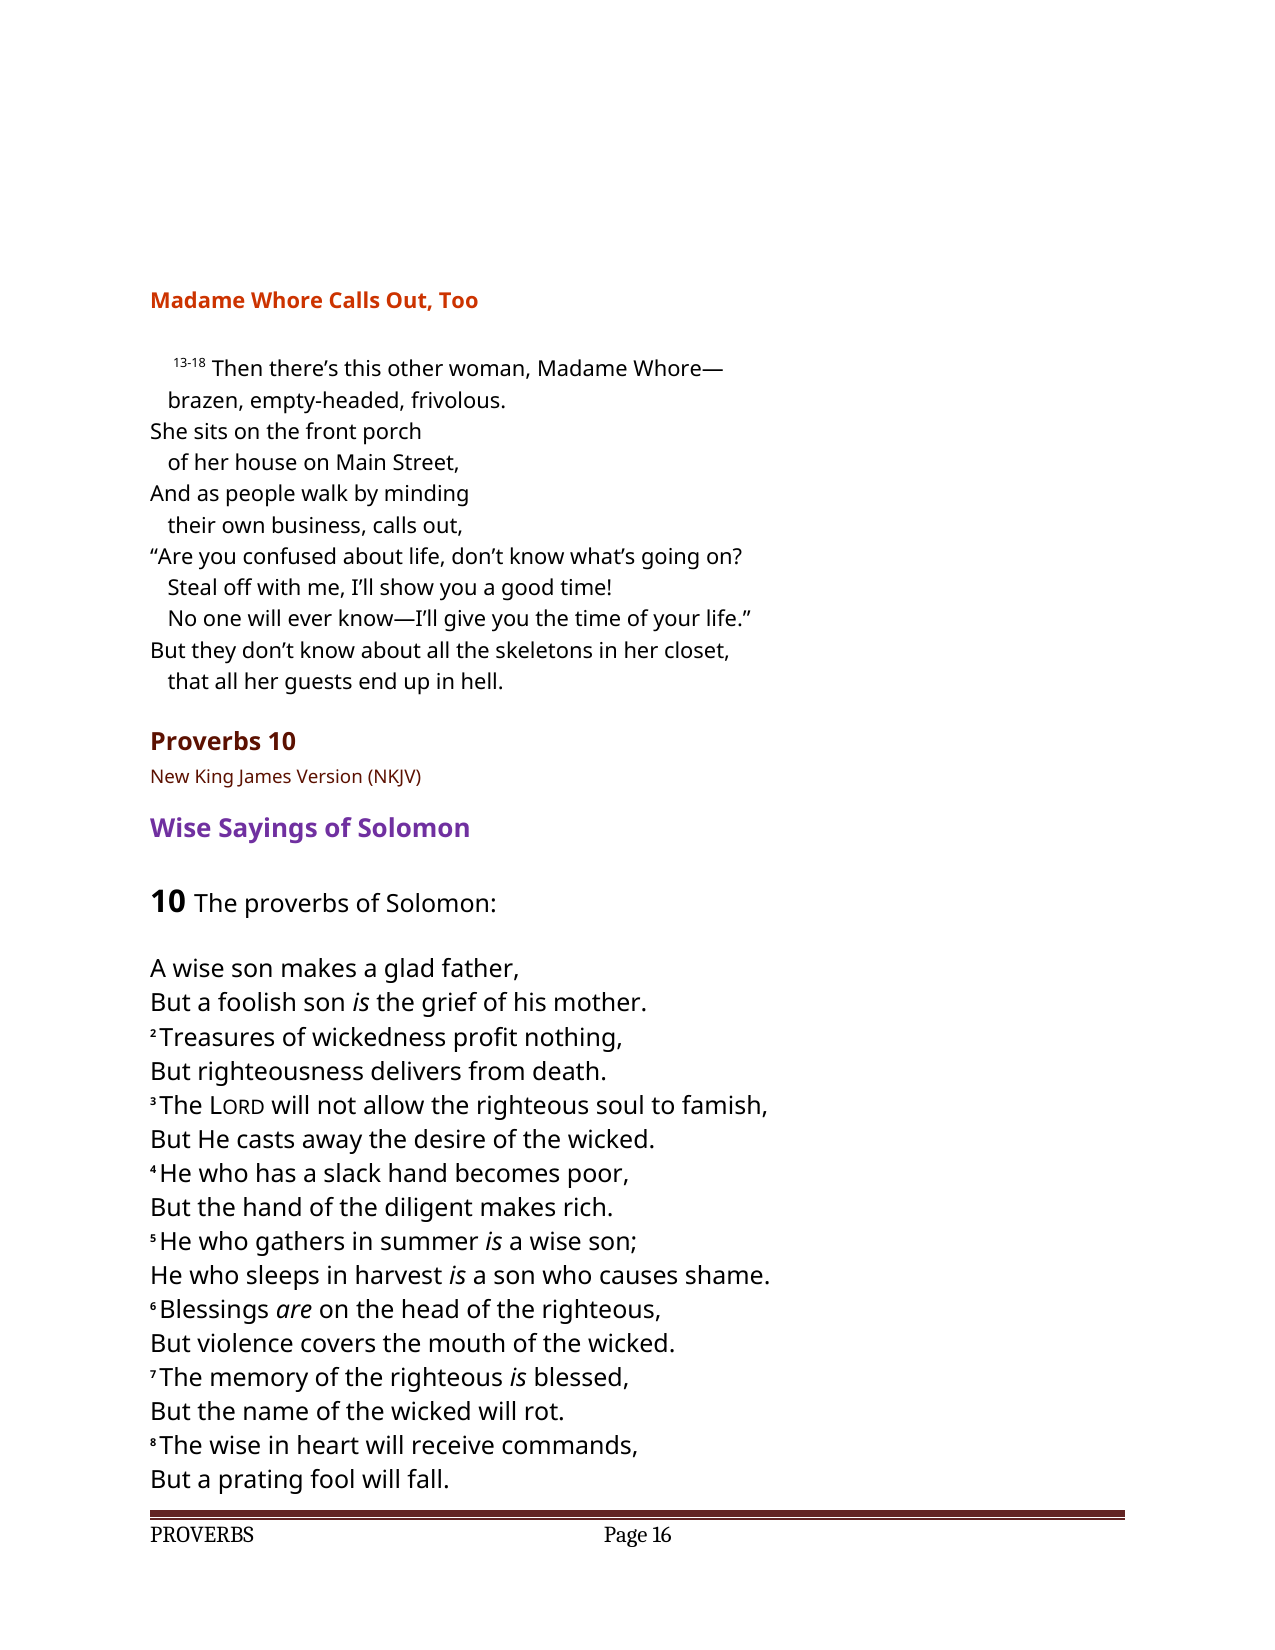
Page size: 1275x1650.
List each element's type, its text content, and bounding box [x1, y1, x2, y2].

text 10 The proverbs of Solomon: [150, 879, 1125, 922]
text A wise son makes a glad father, But a foolish son is the grief of his mother. [150, 951, 1125, 1019]
text New King James Version (NKJV) [150, 763, 1125, 788]
subtitle Wise Sayings of Solomon [150, 809, 1125, 845]
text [150, 1428, 1125, 1496]
text 13-18 Then there’s this other woman, Madame Whore— brazen, empty-headed, frivolous. She sits on the front porch of her house on Main Street, And as people walk by minding their own business, calls out, “Are you confused about life, don’t know what’s going on? Steal off with me, I’ll show you a good time! No one will ever know—I’ll give you the time of your life.” But they don’t know about all the skeletons in her closet, that all her guests end up in hell. [150, 352, 1125, 696]
text 4 He who has a slack hand becomes poor, But the hand of the diligent makes rich. 5 He who gathers in summer is a wise son; He who sleeps in harvest is a son who causes shame. [150, 1155, 1125, 1292]
text 2 Treasures of wickedness profit nothing, But righteousness delivers from death. 3 The Lord will not allow the righteous soul to famish, But He casts away the desire of the wicked. [150, 1019, 1125, 1155]
text 6 Blessings are on the head of the righteous, But violence covers the mouth of the wicked. 7 The memory of the righteous is blessed, But the name of the wicked will rot. [150, 1292, 1125, 1428]
subtitle Proverbs 10 [150, 724, 1125, 758]
text Madame Whore Calls Out, Too [150, 284, 1125, 314]
